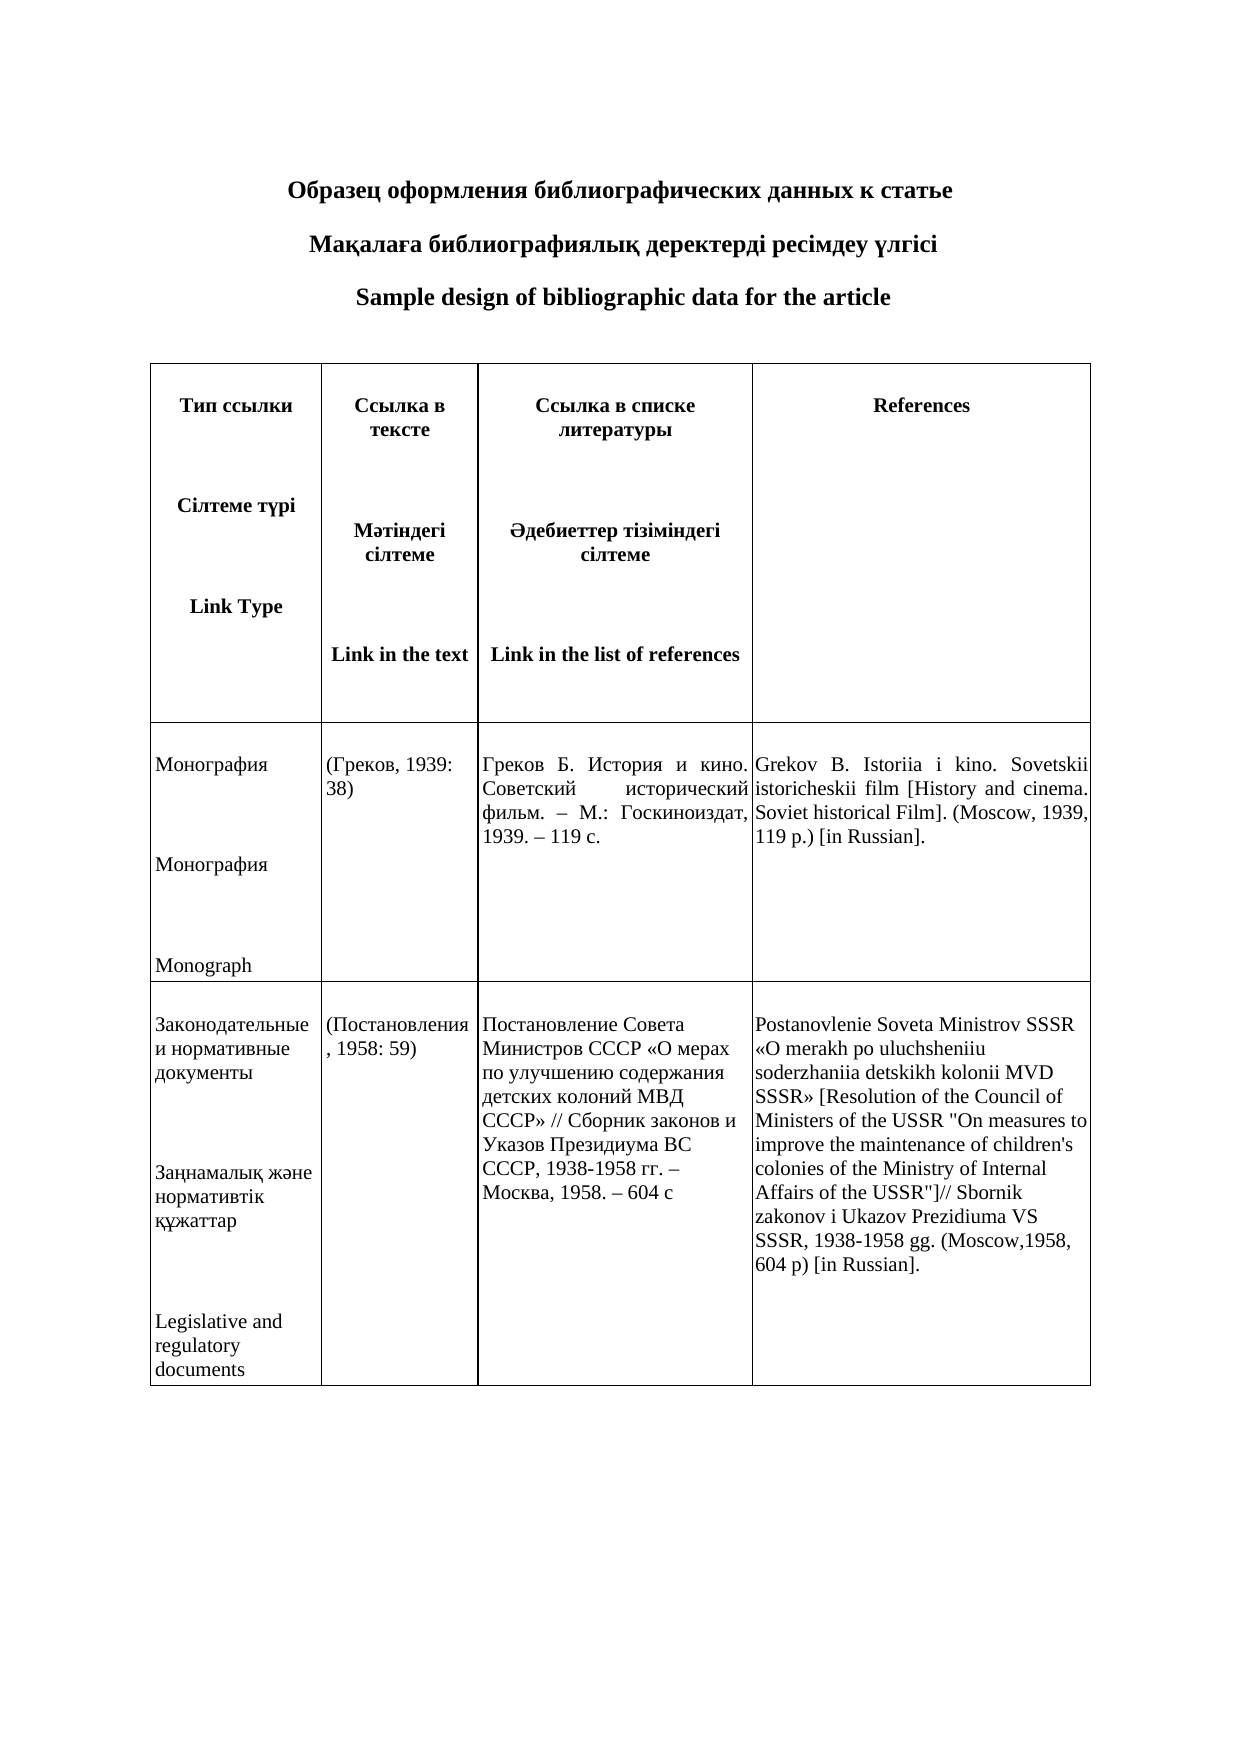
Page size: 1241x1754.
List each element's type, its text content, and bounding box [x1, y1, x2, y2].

text Образец оформления библиографических данных к статье [150, 175, 1090, 204]
table_header References [753, 364, 1090, 722]
table_cell Греков Б. История и кино. Советский исторический фильм. – М.: Госкиноиздат, 1939. – 119 с. [479, 723, 752, 981]
table_header Ссылка в списке литературы Әдебиеттер тізіміндегі сілтеме Link in the list of references [479, 364, 752, 722]
table_cell (Постановления, 1958: 59) [322, 982, 477, 1385]
table_cell Законодательные и нормативные документы Заңнамалық және нормативтік құжаттар Legislative and regulatory documents [151, 982, 321, 1385]
table_cell Grekov B. Istoriia i kino. Sovetskii istoricheskii film [History and cinema. Soviet historical Film]. (Moscow, 1939, 119 p.) [in Russian]. [753, 723, 1090, 981]
table_header Ссылка в тексте Мәтіндегі сілтеме Link in the text [322, 364, 477, 722]
table_cell Монография Монография Monograph [151, 723, 321, 981]
table_cell Постановление Совета Министров СССР «О мерах по улучшению содержания детских колоний МВД СССР» // Сборник законов и Указов Президиума ВС СССР, 1938-1958 гг. – Москва, 1958. – 604 с [479, 982, 752, 1385]
table_cell (Греков, 1939: 38) [322, 723, 477, 981]
text Мақалаға библиографиялық деректерді ресімдеу үлгісі [150, 229, 1090, 257]
table_cell Postanovlenie Soveta Ministrov SSSR «O merakh po uluchsheniiu soderzhaniia detskikh kolonii MVD SSSR» [Resolution of the Council of Ministers of the USSR "On measures to improve the maintenance of children's colonies of the Ministry of Internal Affairs of the USSR"]// Sbornik zakonov i Ukazov Prezidiuma VS SSSR, 1938-1958 gg. (Moscow,1958, 604 p) [in Russian]. [753, 982, 1090, 1385]
table_header Тип ссылки Сілтеме түрі Link Type [151, 364, 321, 722]
text Sample design of bibliographic data for the article [150, 282, 1090, 311]
